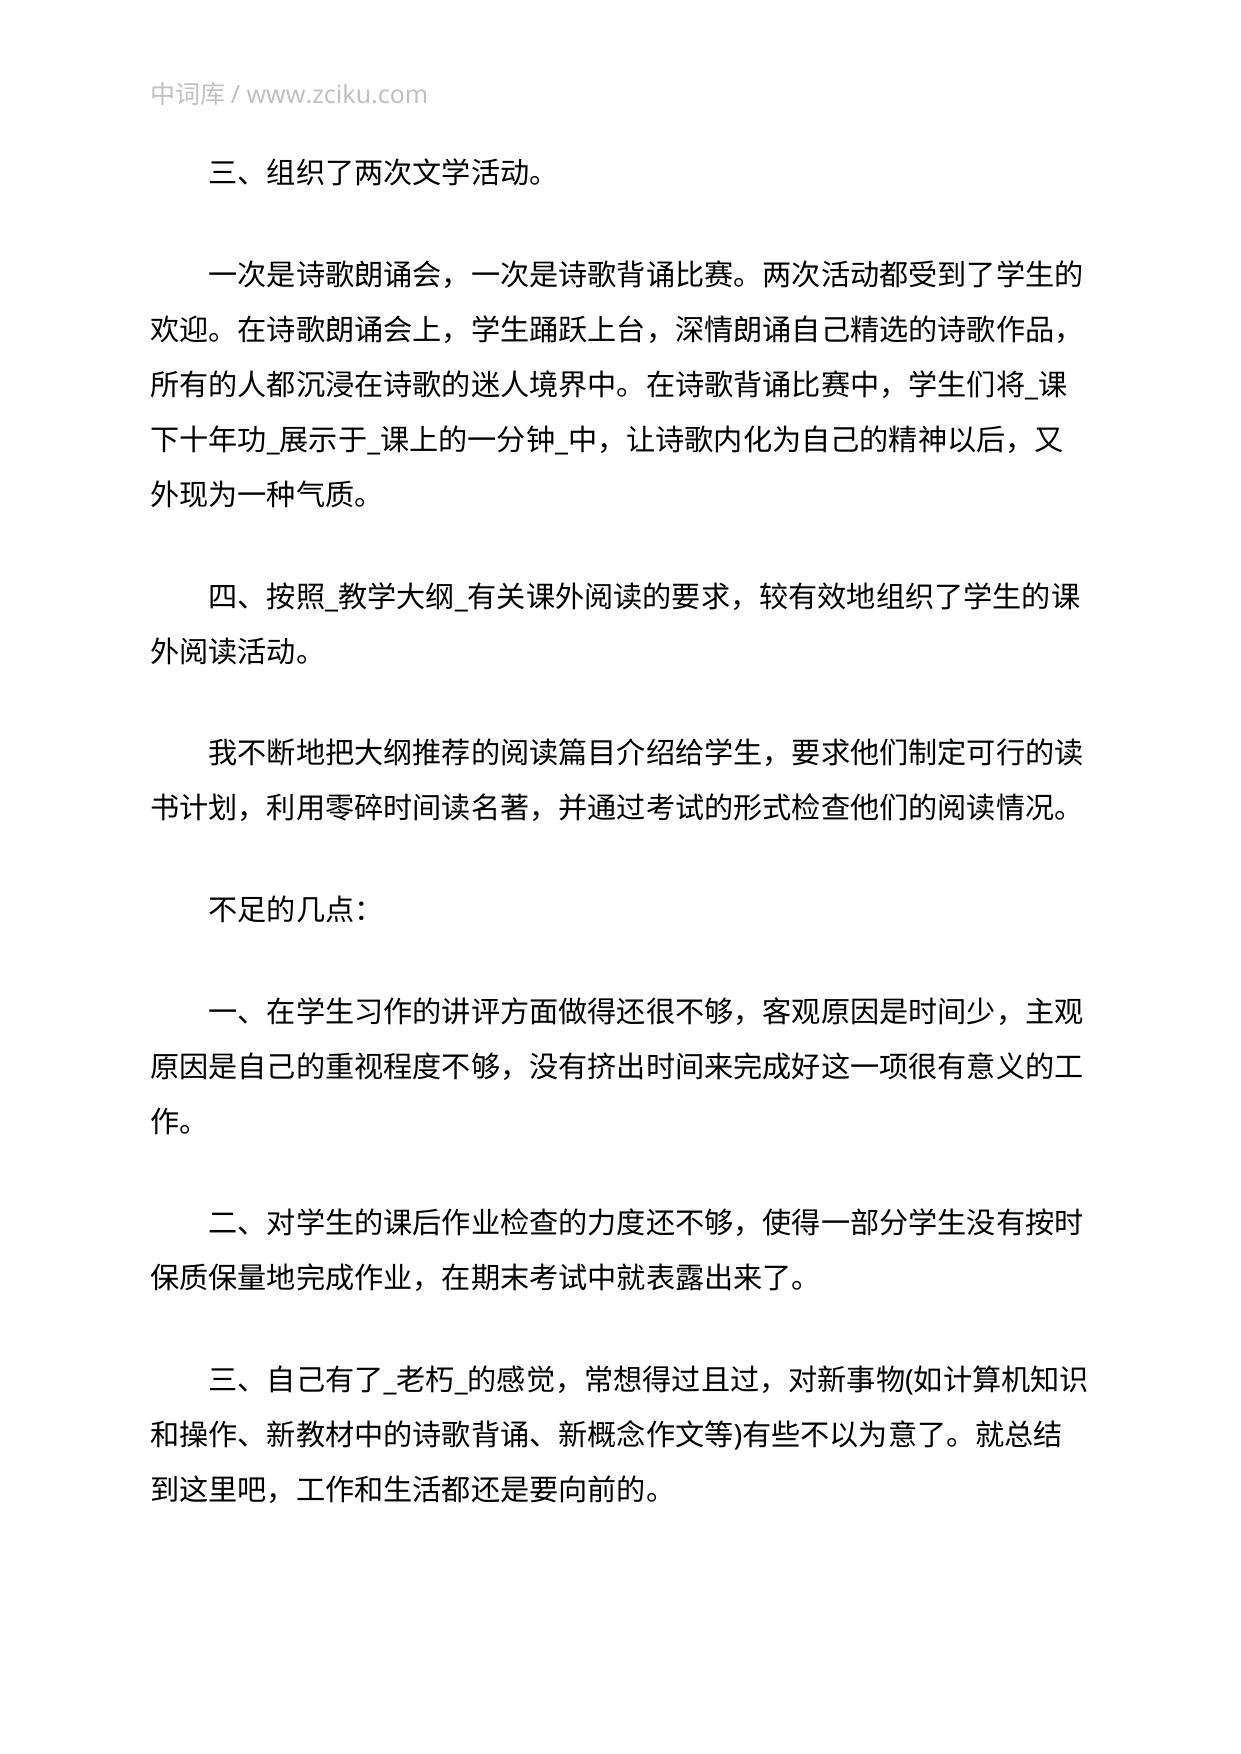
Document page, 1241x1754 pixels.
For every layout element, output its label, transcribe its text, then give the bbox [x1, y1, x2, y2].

text 四、按照_教学大纲_有关课外阅读的要求，较有效地组织了学生的课外阅读活动。 [150, 573, 1090, 671]
text 我不断地把大纲推荐的阅读篇目介绍给学生，要求他们制定可行的读书计划，利用零碎时间读名著，并通过考试的形式检查他们的阅读情况。 [150, 730, 1090, 827]
text 三、自己有了_老朽_的感觉，常想得过且过，对新事物(如计算机知识和操作、新教材中的诗歌背诵、新概念作文等)有些不以为意了。就总结到这里吧，工作和生活都还是要向前的。 [150, 1357, 1090, 1509]
text 一次是诗歌朗诵会，一次是诗歌背诵比赛。两次活动都受到了学生的欢迎。在诗歌朗诵会上，学生踊跃上台，深情朗诵自己精选的诗歌作品，所有的人都沉浸在诗歌的迷人境界中。在诗歌背诵比赛中，学生们将_课下十年功_展示于_课上的一分钟_中，让诗歌内化为自己的精神以后，又外现为一种气质。 [150, 252, 1090, 514]
text 一、在学生习作的讲评方面做得还很不够，客观原因是时间少，主观原因是自己的重视程度不够，没有挤出时间来完成好这一项很有意义的工作。 [150, 988, 1090, 1141]
text 二、对学生的课后作业检查的力度还不够，使得一部分学生没有按时保质保量地完成作业，在期末考试中就表露出来了。 [150, 1200, 1090, 1297]
text 不足的几点： [150, 887, 1090, 929]
text 三、组织了两次文学活动。 [150, 150, 1090, 192]
